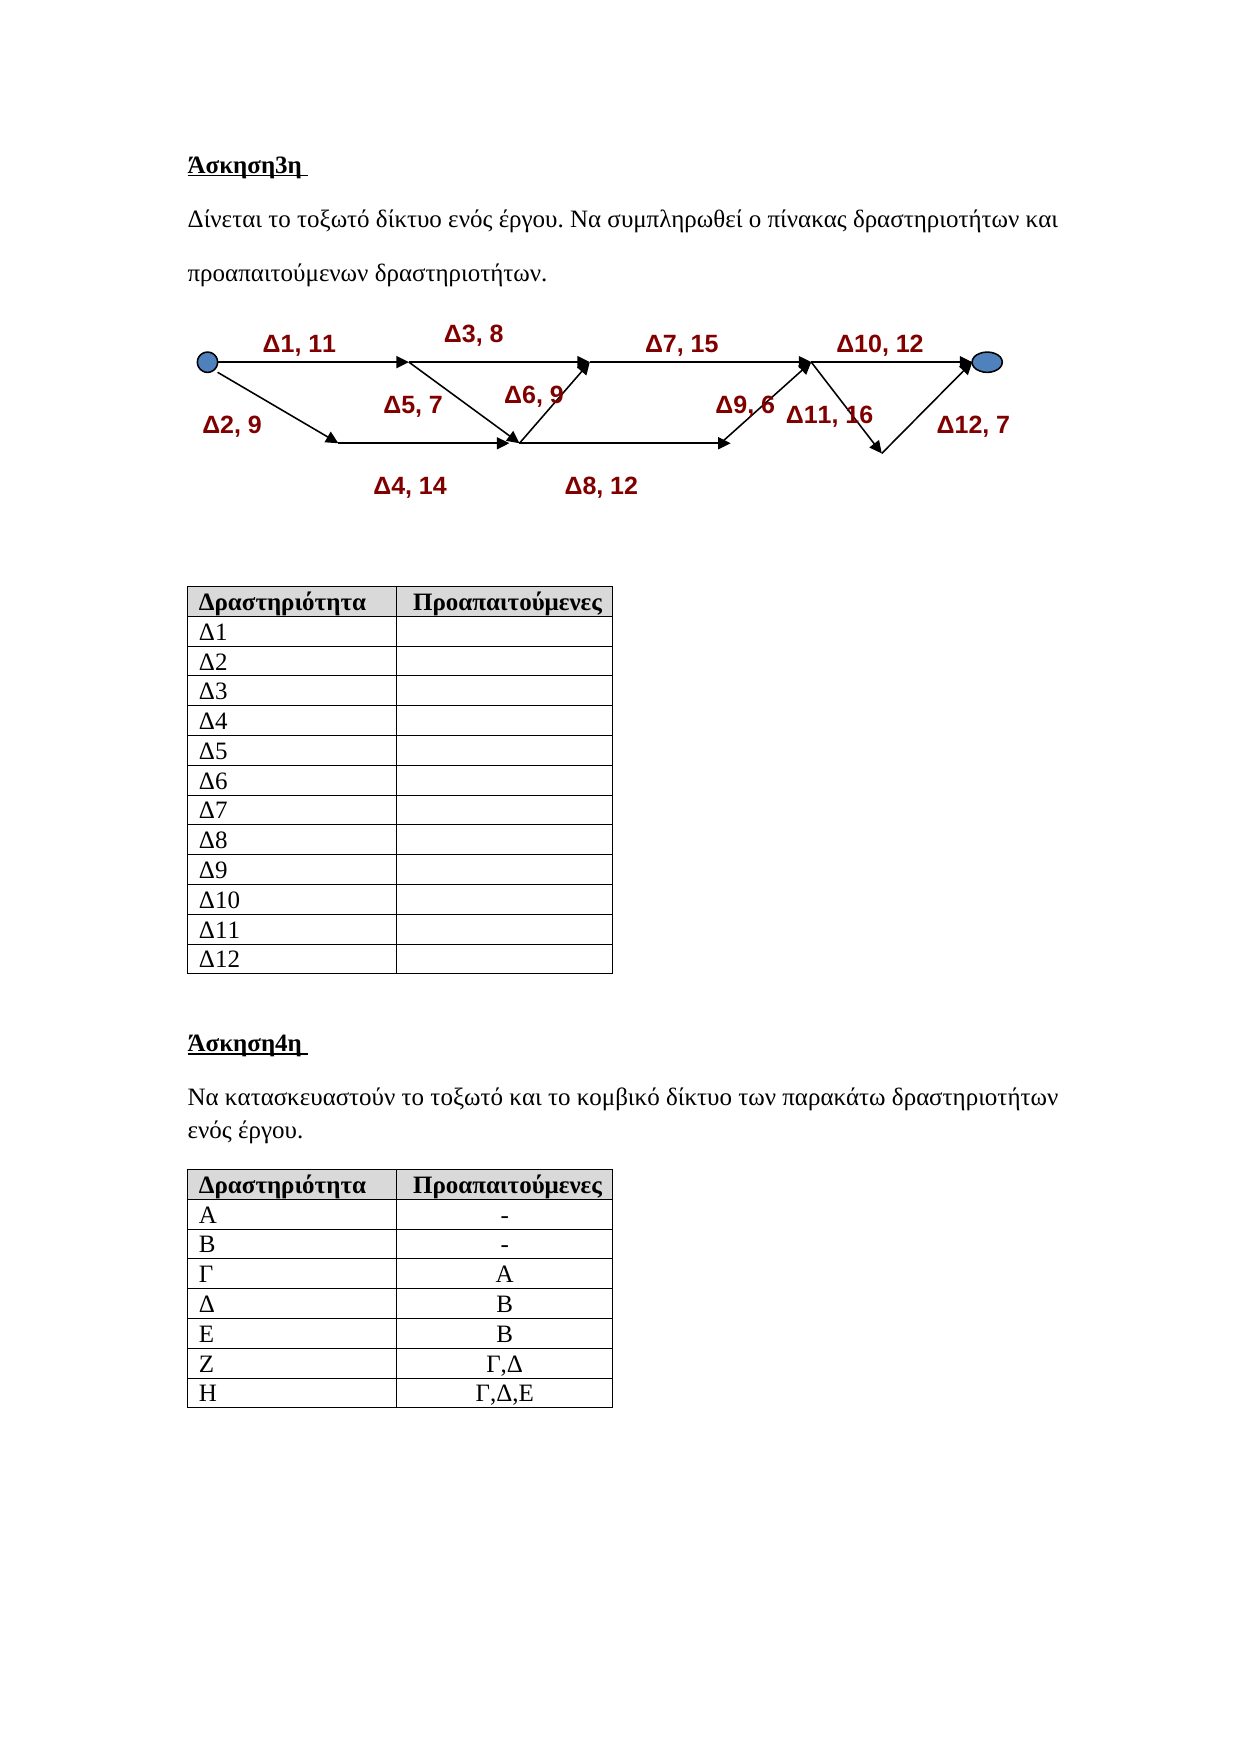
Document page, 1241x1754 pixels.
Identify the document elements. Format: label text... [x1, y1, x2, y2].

table_cell [397, 915, 612, 943]
table_cell Δ10 [188, 885, 396, 914]
table_cell Δ8 [188, 825, 396, 854]
table_cell Γ [188, 1259, 396, 1288]
table_cell Δ7 [188, 796, 396, 824]
table_header Προαπαιτούμενες [397, 587, 612, 616]
table_cell Δ6 [188, 766, 396, 794]
table_cell [397, 825, 612, 854]
table_cell [397, 855, 612, 884]
table_cell Δ11 [188, 915, 396, 943]
table_cell [397, 676, 612, 705]
table_cell Β [397, 1319, 612, 1348]
table_cell Δ2 [188, 647, 396, 675]
table_cell [397, 766, 612, 794]
table_cell Η [188, 1379, 396, 1407]
table_cell Γ,Δ [397, 1349, 612, 1377]
text Άσκηση4η [187, 1028, 1063, 1057]
table_cell Δ4 [188, 706, 396, 735]
text Δίνεται το τοξωτό δίκτυο ενός έργου. Να συμπληρωθεί ο πίνακας δραστηριοτήτων και [187, 204, 1063, 233]
text προαπαιτούμενων δραστηριοτήτων. [187, 258, 1063, 286]
table_cell Ε [188, 1319, 396, 1348]
table_header Προαπαιτούμενες [397, 1170, 612, 1199]
table_cell Δ [188, 1289, 396, 1318]
table_cell Ζ [188, 1349, 396, 1377]
table_cell - [397, 1200, 612, 1228]
table_cell Γ,Δ,Ε [397, 1379, 612, 1407]
table_cell Δ1 [188, 617, 396, 646]
table_cell [397, 736, 612, 765]
table_cell Δ12 [188, 945, 396, 973]
table_cell [397, 706, 612, 735]
table_cell [397, 945, 612, 973]
table_cell Δ9 [188, 855, 396, 884]
table_cell [397, 617, 612, 646]
table_header Δραστηριότητα [188, 1170, 396, 1199]
table_header Δραστηριότητα [188, 587, 396, 616]
text Άσκηση3η [187, 150, 1063, 179]
table_cell Δ5 [188, 736, 396, 765]
table_cell [397, 796, 612, 824]
table_cell [397, 885, 612, 914]
table_cell Α [397, 1259, 612, 1288]
text Να κατασκευαστούν το τοξωτό και το κομβικό δίκτυο των παρακάτω δραστηριοτήτων ενός έργου. [187, 1082, 1063, 1144]
table_cell - [397, 1230, 612, 1258]
table_cell Β [397, 1289, 612, 1318]
table_cell [397, 647, 612, 675]
table_cell Β [188, 1230, 396, 1258]
table_cell Α [188, 1200, 396, 1228]
table_cell Δ3 [188, 676, 396, 705]
